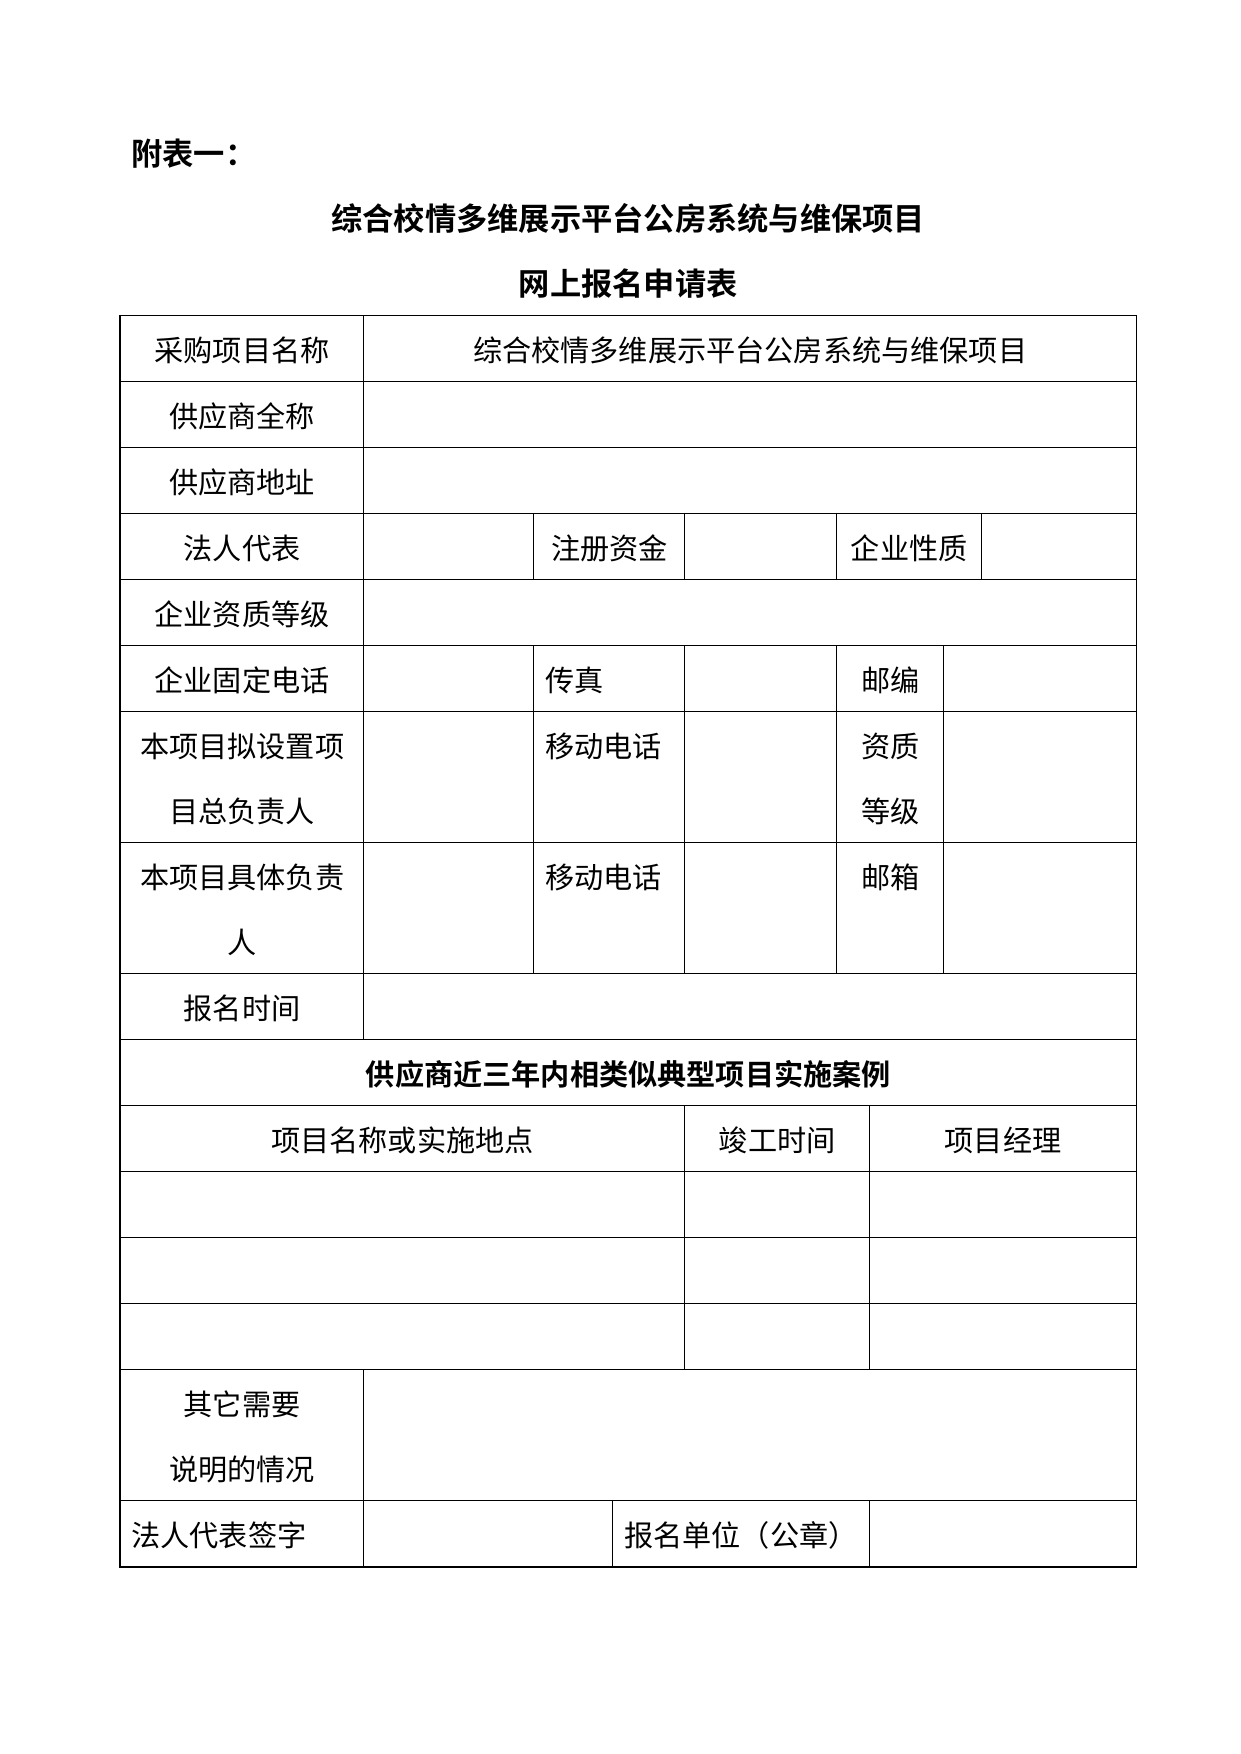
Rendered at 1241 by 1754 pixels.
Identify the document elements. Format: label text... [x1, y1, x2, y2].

table_cell [870, 1304, 1136, 1369]
table_cell [364, 1501, 612, 1566]
table_cell [364, 843, 533, 973]
table_cell [364, 580, 1136, 645]
table_cell [685, 1238, 869, 1303]
table_cell 企业固定电话 [121, 646, 363, 711]
table_cell [364, 974, 1136, 1039]
table_cell 项目名称或实施地点 [121, 1106, 684, 1171]
table_cell [364, 448, 1136, 513]
table_cell 供应商地址 [121, 448, 363, 513]
table_cell 邮箱 [837, 843, 943, 973]
table_cell 注册资金 [534, 514, 684, 579]
table_header 综合校情多维展示平台公房系统与维保项目 [364, 316, 1136, 381]
table_cell [870, 1238, 1136, 1303]
text 附表一： [131, 120, 1125, 185]
table_cell 项目经理 [870, 1106, 1136, 1171]
table_cell [364, 514, 533, 579]
table_cell [685, 646, 836, 711]
table_header 采购项目名称 [121, 316, 363, 381]
table_cell [944, 843, 1136, 973]
table_cell [364, 712, 533, 842]
table_cell 传真 [534, 646, 684, 711]
table_cell [944, 712, 1136, 842]
table_cell 资质等级 [837, 712, 943, 842]
table_cell 竣工时间 [685, 1106, 869, 1171]
table_cell [121, 1238, 684, 1303]
table_cell [944, 646, 1136, 711]
table_cell 企业性质 [837, 514, 981, 579]
table_cell [685, 1172, 869, 1237]
table_cell [685, 843, 836, 973]
table_cell 本项目拟设置项目总负责人 [121, 712, 363, 842]
table_cell 供应商全称 [121, 382, 363, 447]
text 综合校情多维展示平台公房系统与维保项目 [131, 185, 1125, 250]
table_cell 法人代表 [121, 514, 363, 579]
table_cell [685, 712, 836, 842]
table_cell [121, 1304, 684, 1369]
table_cell [982, 514, 1136, 579]
table_cell 报名单位（公章） [613, 1501, 869, 1566]
table_cell [685, 1304, 869, 1369]
table_cell 移动电话 [534, 712, 684, 842]
table_cell 法人代表签字 [121, 1501, 363, 1566]
table_cell 供应商近三年内相类似典型项目实施案例 [121, 1040, 1136, 1105]
table_cell 其它需要 说明的情况 [121, 1370, 363, 1500]
table_cell [364, 382, 1136, 447]
table_cell [121, 1172, 684, 1237]
table_cell [685, 514, 836, 579]
table_cell 邮编 [837, 646, 943, 711]
table_cell [870, 1501, 1136, 1566]
table_cell 移动电话 [534, 843, 684, 973]
table_cell 企业资质等级 [121, 580, 363, 645]
table_cell 报名时间 [121, 974, 363, 1039]
table_cell 本项目具体负责人 [121, 843, 363, 973]
table_cell [870, 1172, 1136, 1237]
text 网上报名申请表 [131, 250, 1125, 315]
table_cell [364, 646, 533, 711]
table_cell [364, 1370, 1136, 1500]
